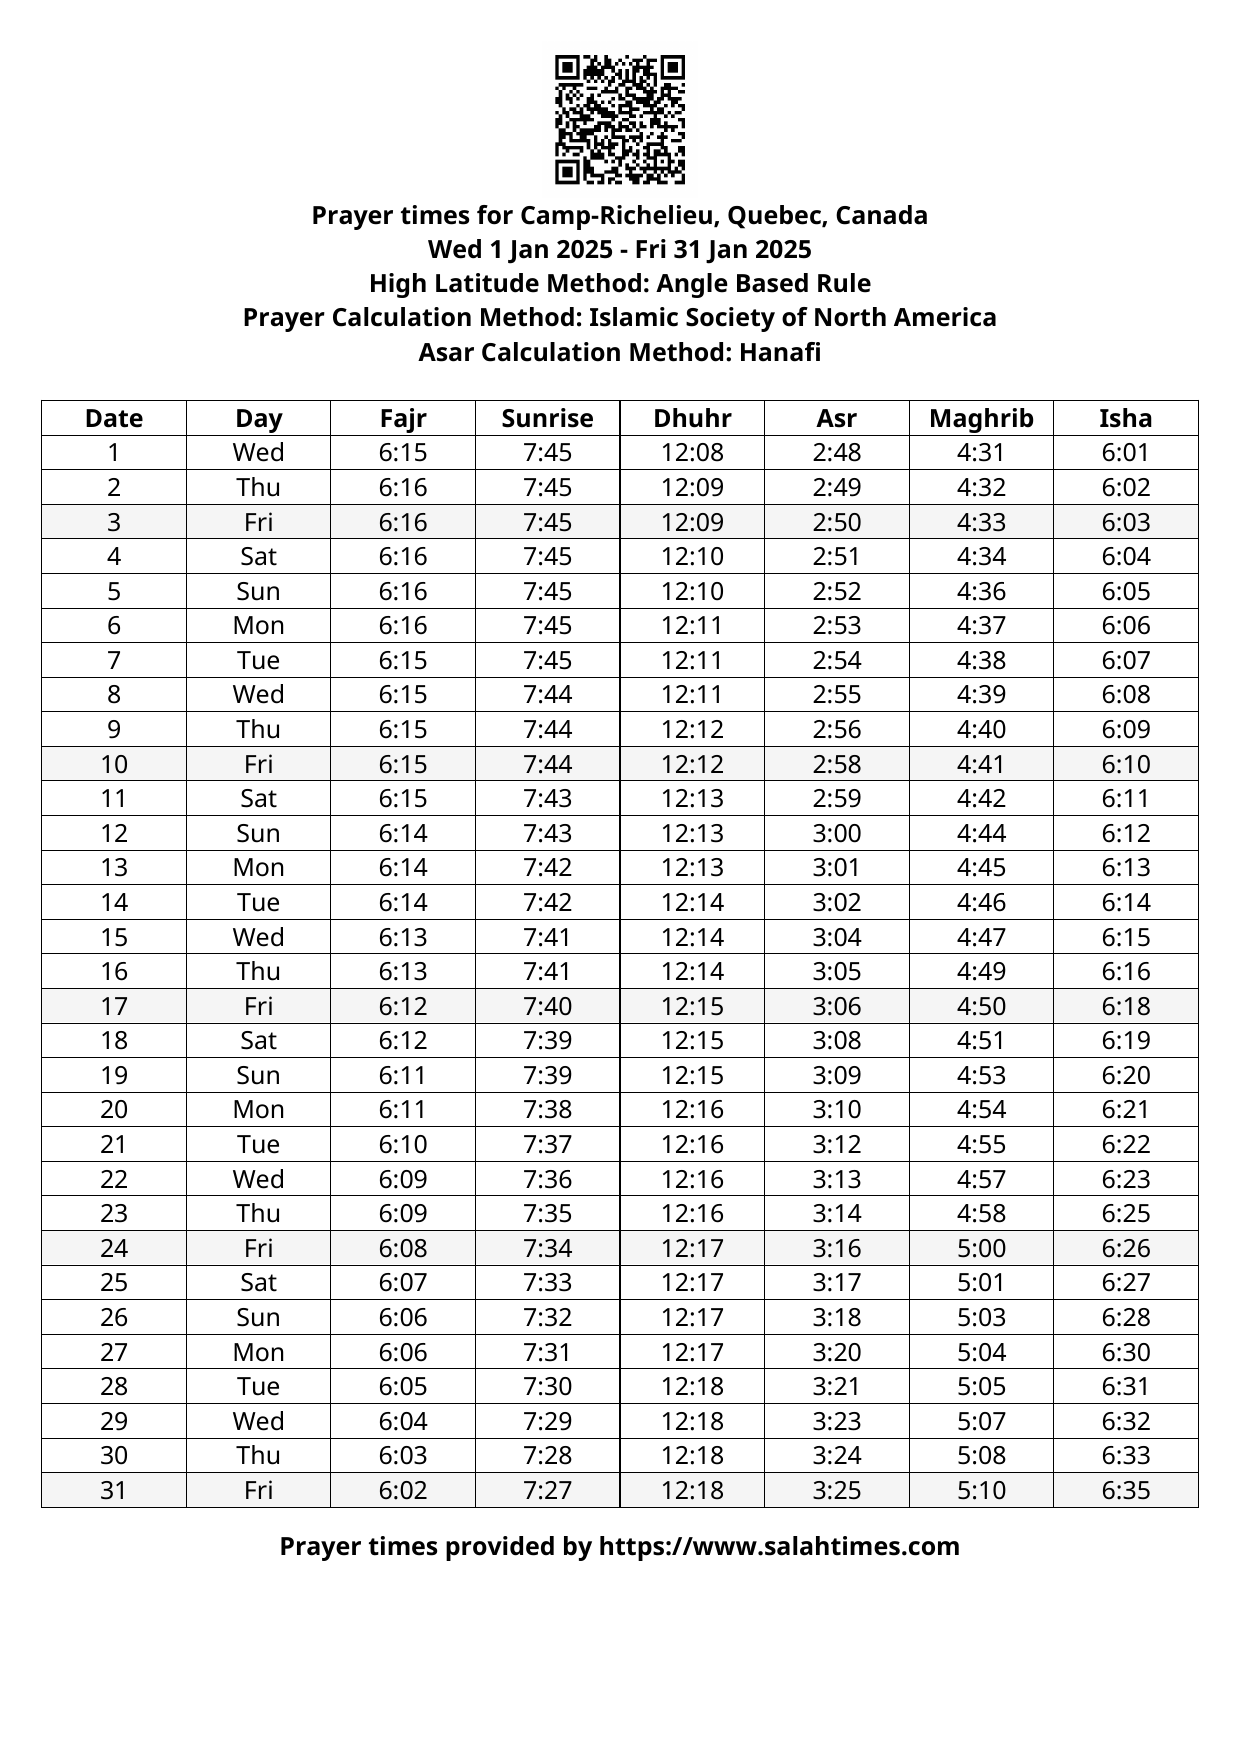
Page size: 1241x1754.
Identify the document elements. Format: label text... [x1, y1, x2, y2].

text High Latitude Method: Angle Based Rule [42, 266, 1198, 300]
table_cell 13 [42, 851, 186, 884]
table_cell 6:31 [1054, 1369, 1198, 1403]
table_cell 7:45 [476, 643, 619, 677]
table_cell 4:34 [910, 539, 1053, 573]
table_cell 2:51 [765, 539, 909, 573]
table_cell 4:32 [910, 470, 1053, 504]
table_cell Sun [187, 816, 330, 849]
table_cell 6:22 [1054, 1127, 1198, 1161]
table_cell 12:13 [621, 851, 764, 884]
table_cell 12:18 [621, 1473, 764, 1507]
table_cell 7:39 [476, 1024, 619, 1057]
table_cell 6:33 [1054, 1439, 1198, 1472]
table_cell 12:15 [621, 989, 764, 1022]
table_cell 3:02 [765, 885, 909, 919]
table_cell 2:53 [765, 609, 909, 642]
table_cell 3:23 [765, 1404, 909, 1437]
table_cell 12:17 [621, 1335, 764, 1368]
table_cell 12:17 [621, 1300, 764, 1334]
table_cell Sun [187, 574, 330, 607]
table_cell 6:15 [331, 712, 475, 746]
table_cell 6:12 [1054, 816, 1198, 849]
table_cell 3 [42, 505, 186, 538]
table_cell Thu [187, 470, 330, 504]
table_cell 6:16 [331, 539, 475, 573]
table_cell 3:04 [765, 920, 909, 953]
table_cell 7:41 [476, 920, 619, 953]
table_cell 26 [42, 1300, 186, 1334]
table_cell 25 [42, 1266, 186, 1299]
table_cell 9 [42, 712, 186, 746]
table_cell 7:43 [476, 816, 619, 849]
table_cell 4:58 [910, 1196, 1053, 1230]
table_cell Tue [187, 885, 330, 919]
table_cell 7:45 [476, 574, 619, 607]
table_cell 6 [42, 609, 186, 642]
table_cell 6:23 [1054, 1162, 1198, 1195]
table_cell 7:33 [476, 1266, 619, 1299]
table_cell 6:14 [331, 816, 475, 849]
table_cell 7:45 [476, 539, 619, 573]
table_cell Sat [187, 1266, 330, 1299]
table_cell Wed [187, 678, 330, 711]
table_cell Sat [187, 781, 330, 815]
table_cell 3:05 [765, 954, 909, 988]
table_cell 7:44 [476, 747, 619, 780]
table_cell 6:15 [331, 747, 475, 780]
table_cell 12:14 [621, 954, 764, 988]
table_cell Thu [187, 1196, 330, 1230]
table_header Isha [1054, 401, 1198, 434]
table_cell 4:55 [910, 1127, 1053, 1161]
table_cell 4:41 [910, 747, 1053, 780]
table_cell 6:15 [331, 436, 475, 469]
table_cell 3:18 [765, 1300, 909, 1334]
table_cell Thu [187, 712, 330, 746]
table_cell Tue [187, 643, 330, 677]
table_cell Fri [187, 747, 330, 780]
table_cell 12:13 [621, 816, 764, 849]
table_cell 6:13 [331, 920, 475, 953]
table_cell 2:50 [765, 505, 909, 538]
table_cell 27 [42, 1335, 186, 1368]
table_cell 7:45 [476, 436, 619, 469]
table_cell 6:13 [1054, 851, 1198, 884]
table_cell Fri [187, 1231, 330, 1264]
table_cell 7 [42, 643, 186, 677]
table_cell 12:18 [621, 1404, 764, 1437]
table_cell Sat [187, 1024, 330, 1057]
table_cell 6:06 [331, 1300, 475, 1334]
table_cell 12:18 [621, 1369, 764, 1403]
table_cell 6:03 [331, 1439, 475, 1472]
table_cell 6:03 [1054, 505, 1198, 538]
text Wed 1 Jan 2025 - Fri 31 Jan 2025 [42, 232, 1198, 266]
table_cell 6:05 [1054, 574, 1198, 607]
table_cell Tue [187, 1369, 330, 1403]
table_cell 12:12 [621, 747, 764, 780]
table_cell Fri [187, 1473, 330, 1507]
table_cell 12:10 [621, 574, 764, 607]
table_cell 12 [42, 816, 186, 849]
table_cell Mon [187, 609, 330, 642]
table_cell 6:07 [331, 1266, 475, 1299]
table_cell 6:15 [1054, 920, 1198, 953]
table_cell 6:02 [331, 1473, 475, 1507]
table_cell 4:54 [910, 1093, 1053, 1126]
table_cell 6:14 [331, 885, 475, 919]
table_cell 6:10 [331, 1127, 475, 1161]
table_cell 3:09 [765, 1058, 909, 1092]
table_cell 6:01 [1054, 436, 1198, 469]
table_cell 12:16 [621, 1093, 764, 1126]
table_cell 3:17 [765, 1266, 909, 1299]
table_cell 12:11 [621, 609, 764, 642]
table_cell 4:42 [910, 781, 1053, 815]
table_cell 7:31 [476, 1335, 619, 1368]
table_cell 3:14 [765, 1196, 909, 1230]
table_cell Fri [187, 989, 330, 1022]
table_cell 12:11 [621, 643, 764, 677]
table_cell 7:42 [476, 885, 619, 919]
table_cell 8 [42, 678, 186, 711]
table_cell 3:10 [765, 1093, 909, 1126]
table_cell 3:21 [765, 1369, 909, 1403]
table_cell 2:52 [765, 574, 909, 607]
table_cell 7:44 [476, 712, 619, 746]
table_cell 12:16 [621, 1196, 764, 1230]
table_cell 6:04 [1054, 539, 1198, 573]
table_cell Sat [187, 539, 330, 573]
table_cell 5:00 [910, 1231, 1053, 1264]
table_cell 12:17 [621, 1231, 764, 1264]
table_cell 15 [42, 920, 186, 953]
table_cell 2:54 [765, 643, 909, 677]
table_cell 21 [42, 1127, 186, 1161]
table_cell 5:07 [910, 1404, 1053, 1437]
table_cell 6:15 [331, 678, 475, 711]
table_cell 4:53 [910, 1058, 1053, 1092]
table_cell 4 [42, 539, 186, 573]
table_cell 6:06 [1054, 609, 1198, 642]
table_cell 7:30 [476, 1369, 619, 1403]
table_cell Thu [187, 1439, 330, 1472]
table_cell 31 [42, 1473, 186, 1507]
table_cell Sun [187, 1058, 330, 1092]
table_cell 29 [42, 1404, 186, 1437]
table_cell 6:25 [1054, 1196, 1198, 1230]
table_cell 2:58 [765, 747, 909, 780]
table_cell 4:44 [910, 816, 1053, 849]
table_cell 6:35 [1054, 1473, 1198, 1507]
table_cell 1 [42, 436, 186, 469]
table_cell 12:16 [621, 1127, 764, 1161]
table_cell 12:09 [621, 470, 764, 504]
table_cell 2:56 [765, 712, 909, 746]
text Asar Calculation Method: Hanafi [42, 334, 1198, 368]
table_header Day [187, 401, 330, 434]
picture [542, 41, 699, 198]
table_cell 6:27 [1054, 1266, 1198, 1299]
table_cell 6:16 [331, 574, 475, 607]
table_cell 6:12 [331, 989, 475, 1022]
table_cell Mon [187, 1093, 330, 1126]
table_header Maghrib [910, 401, 1053, 434]
table_cell 12:15 [621, 1024, 764, 1057]
table_cell Mon [187, 851, 330, 884]
table_cell 6:13 [331, 954, 475, 988]
table_cell 4:49 [910, 954, 1053, 988]
table_cell 5 [42, 574, 186, 607]
table_cell 14 [42, 885, 186, 919]
text Prayer Calculation Method: Islamic Society of North America [42, 300, 1198, 334]
table_cell 22 [42, 1162, 186, 1195]
table_cell 6:19 [1054, 1024, 1198, 1057]
table_cell 6:10 [1054, 747, 1198, 780]
table_cell 20 [42, 1093, 186, 1126]
table_cell 19 [42, 1058, 186, 1092]
table_header Asr [765, 401, 909, 434]
table_cell Wed [187, 1162, 330, 1195]
table_cell 2:48 [765, 436, 909, 469]
table_cell 6:32 [1054, 1404, 1198, 1437]
table_cell 12:08 [621, 436, 764, 469]
table_cell Wed [187, 436, 330, 469]
table_cell 6:09 [331, 1196, 475, 1230]
table_cell 6:16 [331, 609, 475, 642]
table_cell 6:12 [331, 1024, 475, 1057]
table_cell Tue [187, 1127, 330, 1161]
table_cell 7:42 [476, 851, 619, 884]
table_cell 7:37 [476, 1127, 619, 1161]
table_cell 7:29 [476, 1404, 619, 1437]
table_cell 6:09 [331, 1162, 475, 1195]
table_cell 7:38 [476, 1093, 619, 1126]
table_cell 3:08 [765, 1024, 909, 1057]
table_cell 4:46 [910, 885, 1053, 919]
table_cell 7:32 [476, 1300, 619, 1334]
table_cell 3:16 [765, 1231, 909, 1264]
table_cell 2:55 [765, 678, 909, 711]
table_cell 17 [42, 989, 186, 1022]
table_cell 5:05 [910, 1369, 1053, 1403]
table_cell 6:16 [1054, 954, 1198, 988]
table_cell 7:45 [476, 470, 619, 504]
table_cell 5:10 [910, 1473, 1053, 1507]
table_cell 30 [42, 1439, 186, 1472]
table_cell 3:12 [765, 1127, 909, 1161]
table_cell 7:44 [476, 678, 619, 711]
table_cell 4:47 [910, 920, 1053, 953]
table_cell 5:04 [910, 1335, 1053, 1368]
table_cell 18 [42, 1024, 186, 1057]
table_cell Mon [187, 1335, 330, 1368]
table_cell 6:16 [331, 505, 475, 538]
table_cell 3:24 [765, 1439, 909, 1472]
table_cell 7:35 [476, 1196, 619, 1230]
table_cell 6:08 [1054, 678, 1198, 711]
table_cell 12:17 [621, 1266, 764, 1299]
table_cell 7:45 [476, 609, 619, 642]
table_cell 12:10 [621, 539, 764, 573]
table_cell 2 [42, 470, 186, 504]
table_cell 6:08 [331, 1231, 475, 1264]
table_cell 10 [42, 747, 186, 780]
table_cell 5:08 [910, 1439, 1053, 1472]
table_cell 12:18 [621, 1439, 764, 1472]
table_cell 12:13 [621, 781, 764, 815]
table_cell 6:15 [331, 781, 475, 815]
table_cell 4:39 [910, 678, 1053, 711]
table_cell Wed [187, 1404, 330, 1437]
table_cell 6:07 [1054, 643, 1198, 677]
table_cell 6:11 [331, 1058, 475, 1092]
table_cell 4:37 [910, 609, 1053, 642]
table_cell 6:28 [1054, 1300, 1198, 1334]
table_cell Fri [187, 505, 330, 538]
text Prayer times provided by https://www.salahtimes.com [42, 1528, 1198, 1563]
table_cell 4:51 [910, 1024, 1053, 1057]
table_cell 4:57 [910, 1162, 1053, 1195]
table_cell 6:05 [331, 1369, 475, 1403]
table_cell Wed [187, 920, 330, 953]
table_cell 4:45 [910, 851, 1053, 884]
table_cell 6:26 [1054, 1231, 1198, 1264]
table_cell 6:18 [1054, 989, 1198, 1022]
table_cell 7:34 [476, 1231, 619, 1264]
table_cell 12:15 [621, 1058, 764, 1092]
table_cell 3:20 [765, 1335, 909, 1368]
table_cell 6:06 [331, 1335, 475, 1368]
table_cell 12:14 [621, 885, 764, 919]
table_cell 12:16 [621, 1162, 764, 1195]
table_cell 24 [42, 1231, 186, 1264]
table_cell 6:16 [331, 470, 475, 504]
table_cell 7:43 [476, 781, 619, 815]
table_cell 7:39 [476, 1058, 619, 1092]
table_cell 6:20 [1054, 1058, 1198, 1092]
table_cell 3:00 [765, 816, 909, 849]
table_cell 7:27 [476, 1473, 619, 1507]
table_cell 3:06 [765, 989, 909, 1022]
table_cell 5:03 [910, 1300, 1053, 1334]
table_cell 11 [42, 781, 186, 815]
table_cell 12:12 [621, 712, 764, 746]
table_header Dhuhr [621, 401, 764, 434]
table_cell 7:28 [476, 1439, 619, 1472]
table_cell 2:49 [765, 470, 909, 504]
table_cell 12:09 [621, 505, 764, 538]
table_cell 23 [42, 1196, 186, 1230]
table_cell 6:04 [331, 1404, 475, 1437]
table_header Sunrise [476, 401, 619, 434]
table_cell 4:31 [910, 436, 1053, 469]
table_cell 16 [42, 954, 186, 988]
table_cell 6:02 [1054, 470, 1198, 504]
table_cell 12:11 [621, 678, 764, 711]
table_cell 6:11 [1054, 781, 1198, 815]
table_cell 7:41 [476, 954, 619, 988]
table_cell Thu [187, 954, 330, 988]
table_cell 4:36 [910, 574, 1053, 607]
table_cell 28 [42, 1369, 186, 1403]
table_cell 4:33 [910, 505, 1053, 538]
table_cell 3:01 [765, 851, 909, 884]
table_cell 12:14 [621, 920, 764, 953]
table_header Date [42, 401, 186, 434]
table_cell 6:09 [1054, 712, 1198, 746]
table_cell Sun [187, 1300, 330, 1334]
table_cell 6:30 [1054, 1335, 1198, 1368]
table_cell 6:11 [331, 1093, 475, 1126]
table_header Fajr [331, 401, 475, 434]
table_cell 7:40 [476, 989, 619, 1022]
table_cell 2:59 [765, 781, 909, 815]
table_cell 6:14 [331, 851, 475, 884]
table_cell 6:15 [331, 643, 475, 677]
table_cell 3:13 [765, 1162, 909, 1195]
table_cell 7:36 [476, 1162, 619, 1195]
table_cell 7:45 [476, 505, 619, 538]
table_cell 4:50 [910, 989, 1053, 1022]
table_cell 4:40 [910, 712, 1053, 746]
table_cell 4:38 [910, 643, 1053, 677]
table_cell 5:01 [910, 1266, 1053, 1299]
table_cell 3:25 [765, 1473, 909, 1507]
table_cell 6:14 [1054, 885, 1198, 919]
table_cell 6:21 [1054, 1093, 1198, 1126]
text Prayer times for Camp-Richelieu, Quebec, Canada [42, 198, 1198, 232]
